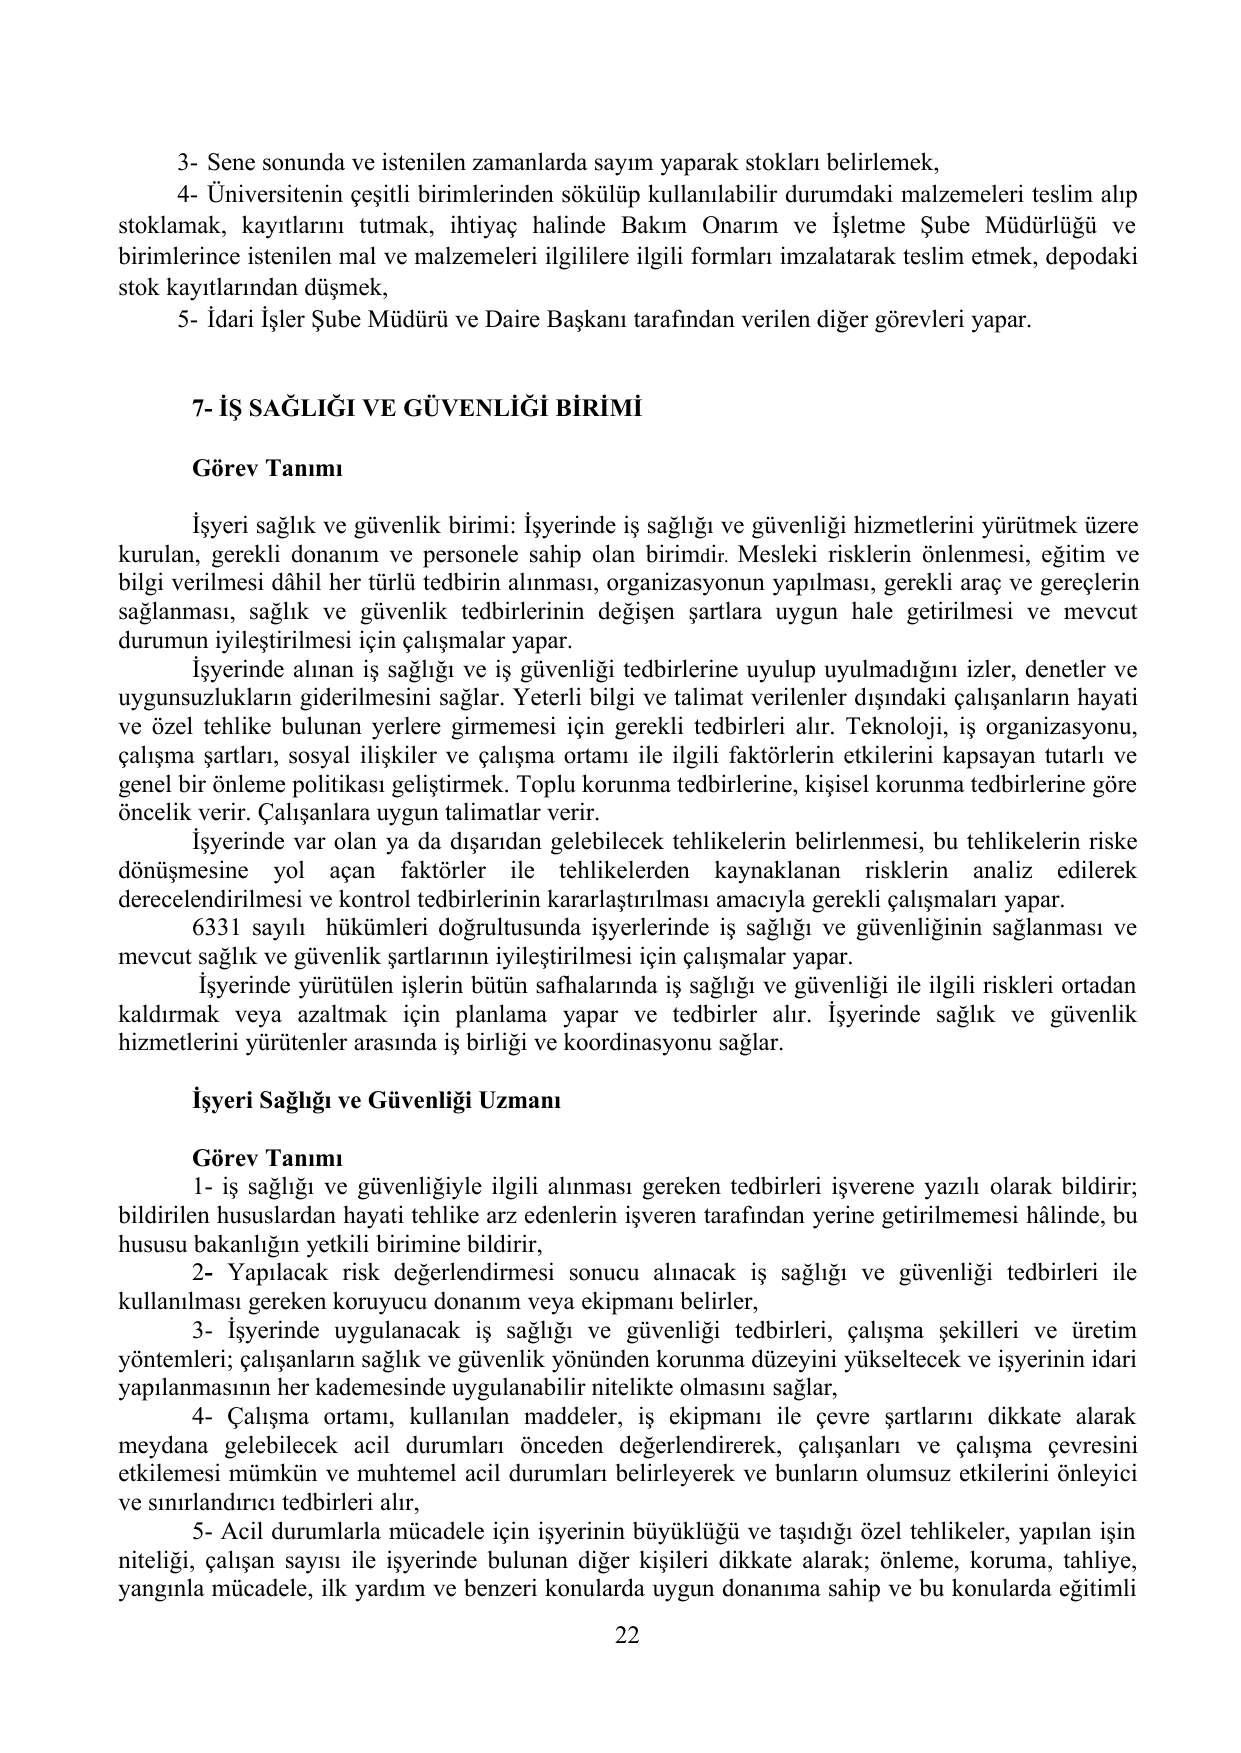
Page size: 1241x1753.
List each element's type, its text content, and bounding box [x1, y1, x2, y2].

text İşyerinde yürütülen işlerin bütün safhalarında iş sağlığı ve güvenliği ile ilgili riskleri ortadan [198, 971, 1162, 999]
text - İşyerinde uygulanacak iş sağlığı ve güvenliği tedbirleri, çalışma şekilleri ve üretim [229, 1316, 1161, 1344]
text - İdari İşler Şube Müdürü ve Daire Başkanı tarafından verilen diğer görevleri yapar. [189, 305, 1056, 333]
text mevcut sağlık ve güvenlik şartlarının iyileştirilmesi için çalışmalar yapar. [118, 942, 878, 970]
text bildirilen hususlardan hayati tehlike arz edenlerin işveren tarafından yerine getirilmemesi hâlinde, bu [118, 1201, 1162, 1229]
text kaldırmak veya azaltmak için planlama yapar ve tedbirler alır. İşyerinde sağlık ve güvenlik [118, 1000, 1162, 1028]
text yöntemleri; çalışanların sağlık ve güvenlik yönünden korunma düzeyini yükseltecek ve işyerinin idari [118, 1345, 1161, 1373]
text yapılanmasının her kademesinde uygulanabilir nitelikte olmasını sağlar, [118, 1374, 1161, 1401]
text - Acil durumlarla mücadele için işyerinin büyüklüğü ve taşıdığı özel tehlikeler, yapılan işin [204, 1517, 1161, 1545]
text Görev Tanımı [192, 454, 367, 482]
text uygunsuzlukların giderilmesini sağlar. Yeterli bilgi ve talimat verilenler dışındaki çalışanların hayati [118, 684, 1162, 711]
text sağlanması, sağlık ve güvenlik tedbirlerinin değişen şartlara uygun hale getirilmesi ve mevcut [118, 597, 1162, 625]
text çalışma şartları, sosyal ilişkiler ve çalışma ortamı ile ilgili faktörlerin etkilerini kapsayan tutarlı ve [118, 741, 1162, 769]
text kullanılması gereken koruyucu donanım veya ekipmanı belirler, [118, 1288, 1161, 1315]
text ve özel tehlike bulunan yerlere girmemesi için gerekli tedbirleri alır. Teknoloji, iş organizasyonu, [118, 712, 1162, 740]
text - Yapılacak risk değerlendirmesi sonucu alınacak iş sağlığı ve güvenliği tedbirleri ile [204, 1259, 1161, 1286]
text 3 [192, 1316, 229, 1344]
text - iş sağlığı ve güvenliğiyle ilgili alınması gereken tedbirleri işverene yazılı olarak bildirir; [204, 1172, 1162, 1200]
text Görev Tanımı [192, 1144, 367, 1172]
text - İŞ SAĞLIĞI VE GÜVENLİĞİ BİRİMİ [204, 394, 667, 422]
text 2 [627, 1621, 665, 1649]
text hizmetlerini yürütenler arasında iş birliği ve koordinasyonu sağlar. [118, 1029, 1162, 1056]
text İşyerinde var olan ya da dışarıdan gelebilecek tehlikelerin belirlenmesi, bu tehlikelerin riske [192, 827, 1161, 855]
text İşyerinde alınan iş sağlığı ve iş güvenliği tedbirlerine uyulup uyulmadığını izler, denetler ve [192, 655, 1162, 683]
text İşyeri Sağlığı ve Güvenliği Uzmanı [192, 1087, 586, 1114]
text stok kayıtlarından düşmek, [118, 274, 1162, 301]
text dönüşmesine yol açan faktörler ile tehlikelerden kaynaklanan risklerin analiz edilerek [118, 856, 1161, 884]
text kurulan, gerekli donanım ve personele sahip olan birimdir. Mesleki risklerin önlenmesi, eğitim ve [118, 540, 1162, 568]
text ve sınırlandırıcı tedbirleri alır, [118, 1488, 1162, 1516]
text niteliği, çalışan sayısı ile işyerinde bulunan diğer kişileri dikkate alarak; önleme, koruma, tahliye, [118, 1546, 1162, 1574]
text yangınla mücadele, ilk yardım ve benzeri konularda uygun donanıma sahip ve bu konularda eğitimli [118, 1575, 1162, 1602]
text öncelik verir. Çalışanlara uygun talimatlar verir. [118, 799, 1162, 826]
text - Sene sonunda ve istenilen zamanlarda sayım yaparak stokları belirlemek, [189, 148, 1162, 176]
text - Çalışma ortamı, kullanılan maddeler, iş ekipmanı ile çevre şartlarını dikkate alarak [204, 1402, 1161, 1430]
text derecelendirilmesi ve kontrol tedbirlerinin kararlaştırılması amacıyla gerekli çalışmaları yapar. [118, 885, 1161, 913]
text İşyeri sağlık ve güvenlik birimi: İşyerinde iş sağlığı ve güvenliği hizmetlerini yürütmek üzere [192, 511, 1162, 539]
text durumun iyileştirilmesi için çalışmalar yapar. [118, 626, 1162, 654]
text bilgi verilmesi dâhil her türlü tedbirin alınması, organizasyonun yapılması, gerekli araç ve gereçlerin [118, 569, 1162, 596]
text genel bir önleme politikası geliştirmek. Toplu korunma tedbirlerine, kişisel korunma tedbirlerine göre [118, 770, 1162, 798]
text - Üniversitenin çeşitli birimlerinden sökülüp kullanılabilir durumdaki malzemeleri teslim alıp [189, 180, 1162, 208]
text hususu bakanlığın yetkili birimine bildirir, [118, 1230, 1162, 1258]
text stoklamak, kayıtlarını tutmak, ihtiyaç halinde Bakım Onarım ve İşletme Şube Müdürlüğü ve [118, 211, 1162, 239]
text meydana gelebilecek acil durumları önceden değerlendirerek, çalışanları ve çalışma çevresini [118, 1431, 1162, 1459]
text 331 sayılı hükümleri doğrultusunda işyerlerinde iş sağlığı ve güvenliğinin sağlanması ve [204, 914, 1161, 941]
text birimlerince istenilen mal ve malzemeleri ilgililere ilgili formları imzalatarak teslim etmek, depodaki [118, 242, 1162, 270]
text etkilemesi mümkün ve muhtemel acil durumları belirleyerek ve bunların olumsuz etkilerini önleyici [118, 1460, 1162, 1487]
